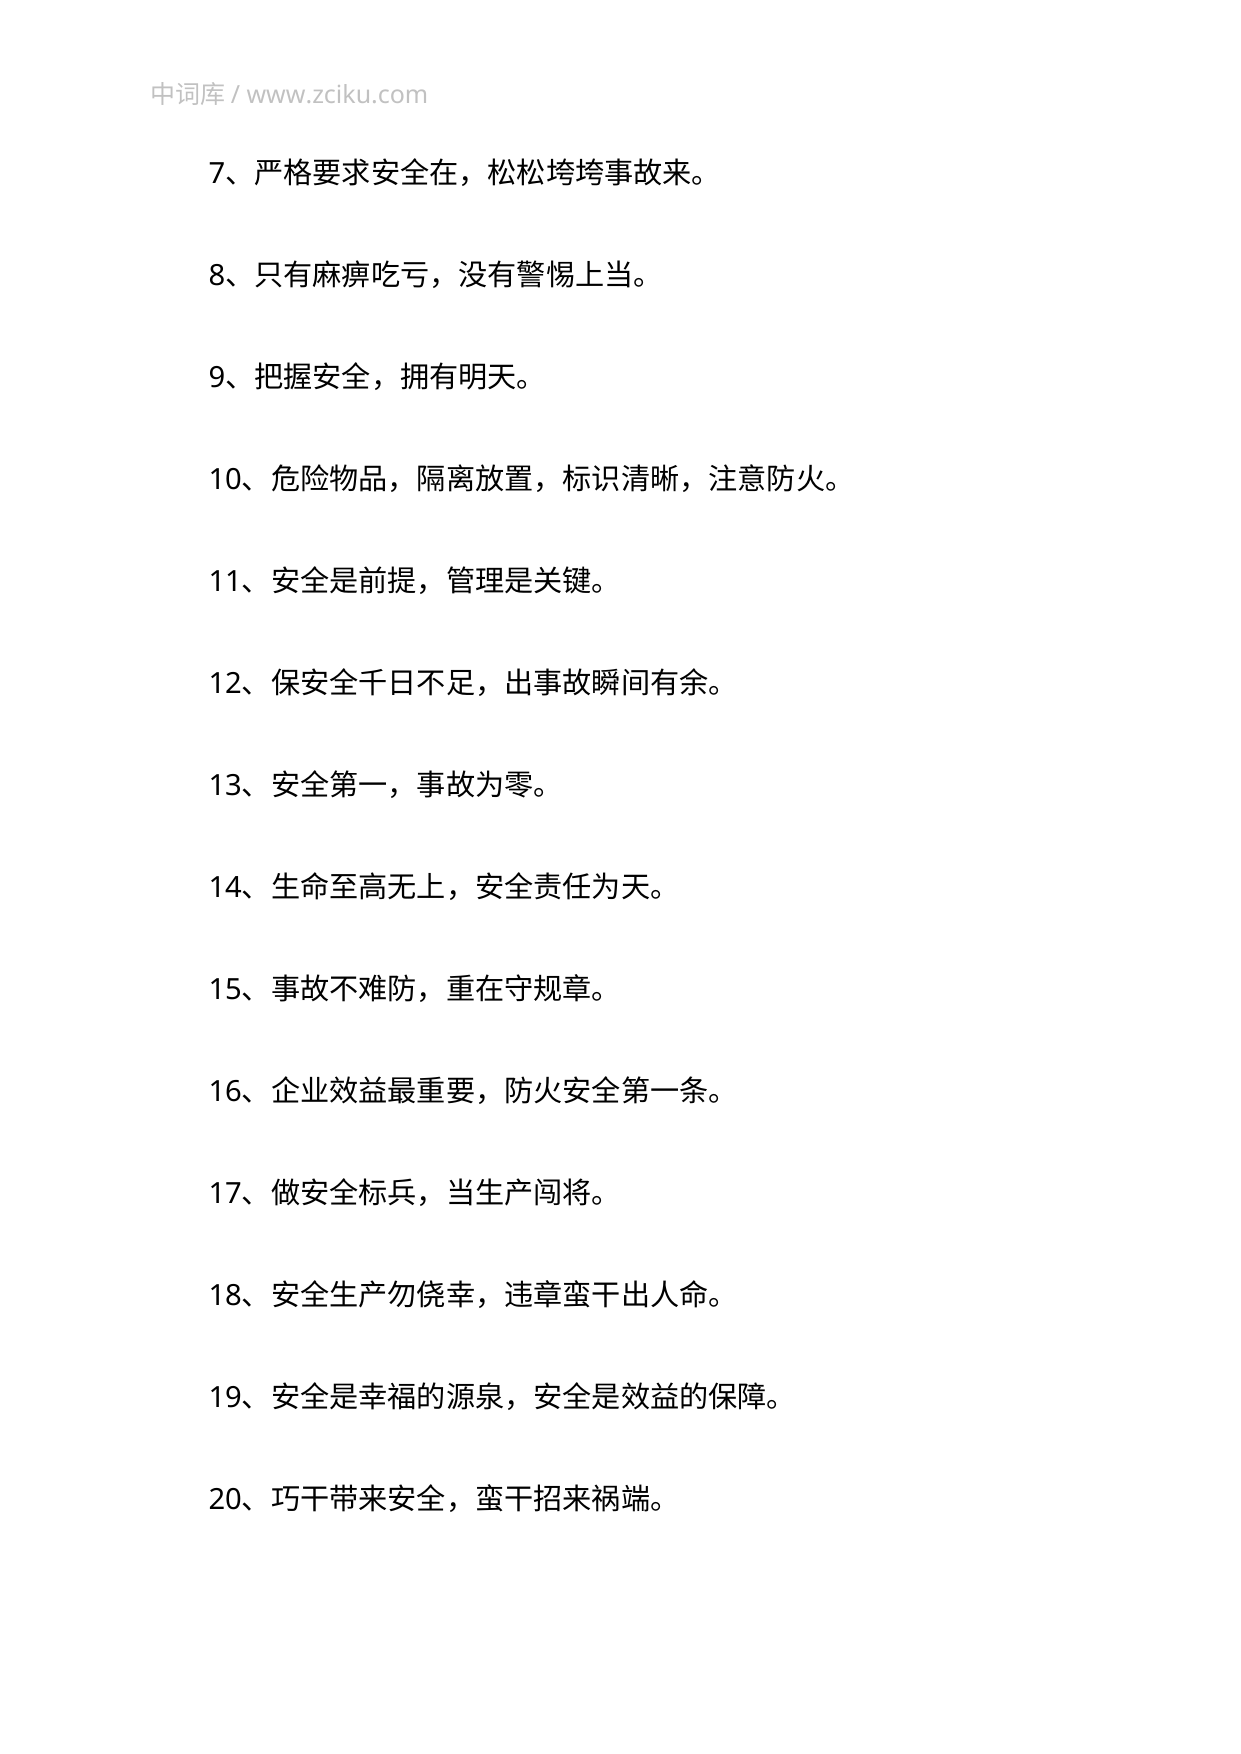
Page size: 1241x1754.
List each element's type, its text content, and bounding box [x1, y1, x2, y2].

text 10、危险物品，隔离放置，标识清晰，注意防火。 [150, 456, 1090, 498]
text 16、企业效益最重要，防火安全第一条。 [150, 1068, 1090, 1110]
text 15、事故不难防，重在守规章。 [150, 966, 1090, 1008]
text 13、安全第一，事故为零。 [150, 762, 1090, 804]
text 9、把握安全，拥有明天。 [150, 354, 1090, 396]
text 14、生命至高无上，安全责任为天。 [150, 864, 1090, 906]
text 12、保安全千日不足，出事故瞬间有余。 [150, 660, 1090, 702]
text 11、安全是前提，管理是关键。 [150, 558, 1090, 600]
text 8、只有麻痹吃亏，没有警惕上当。 [150, 252, 1090, 294]
text 20、巧干带来安全，蛮干招来祸端。 [150, 1476, 1090, 1518]
text 18、安全生产勿侥幸，违章蛮干出人命。 [150, 1272, 1090, 1314]
text 7、严格要求安全在，松松垮垮事故来。 [150, 150, 1090, 192]
text 17、做安全标兵，当生产闯将。 [150, 1170, 1090, 1212]
text 19、安全是幸福的源泉，安全是效益的保障。 [150, 1374, 1090, 1416]
